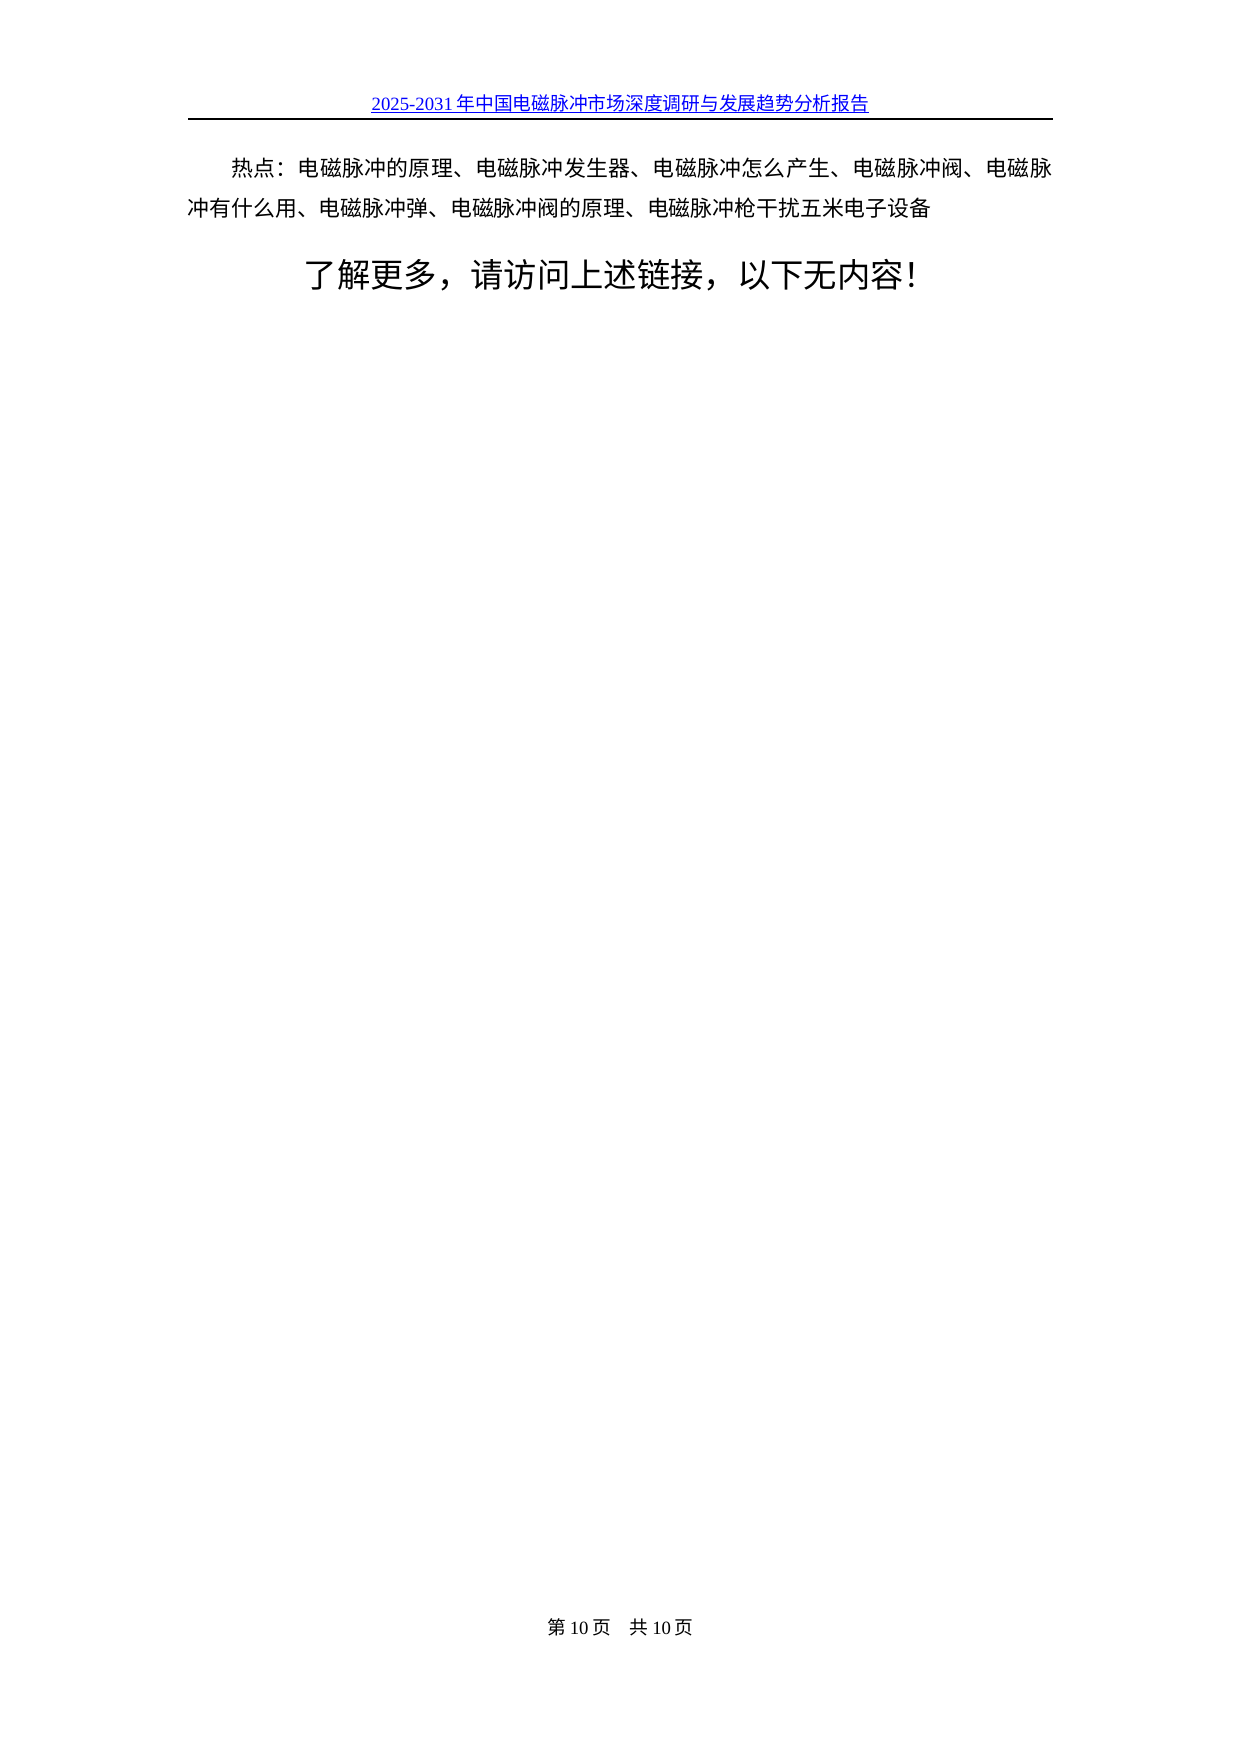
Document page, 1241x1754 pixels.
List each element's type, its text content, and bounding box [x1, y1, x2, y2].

title 了解更多，请访问上述链接，以下无内容！ [187, 241, 1053, 306]
text 热点：电磁脉冲的原理、电磁脉冲发生器、电磁脉冲怎么产生、电磁脉冲阀、电磁脉冲有什么用、电磁脉冲弹、电磁脉冲阀的原理、电磁脉冲枪干扰五米电子设备 [187, 150, 1053, 223]
